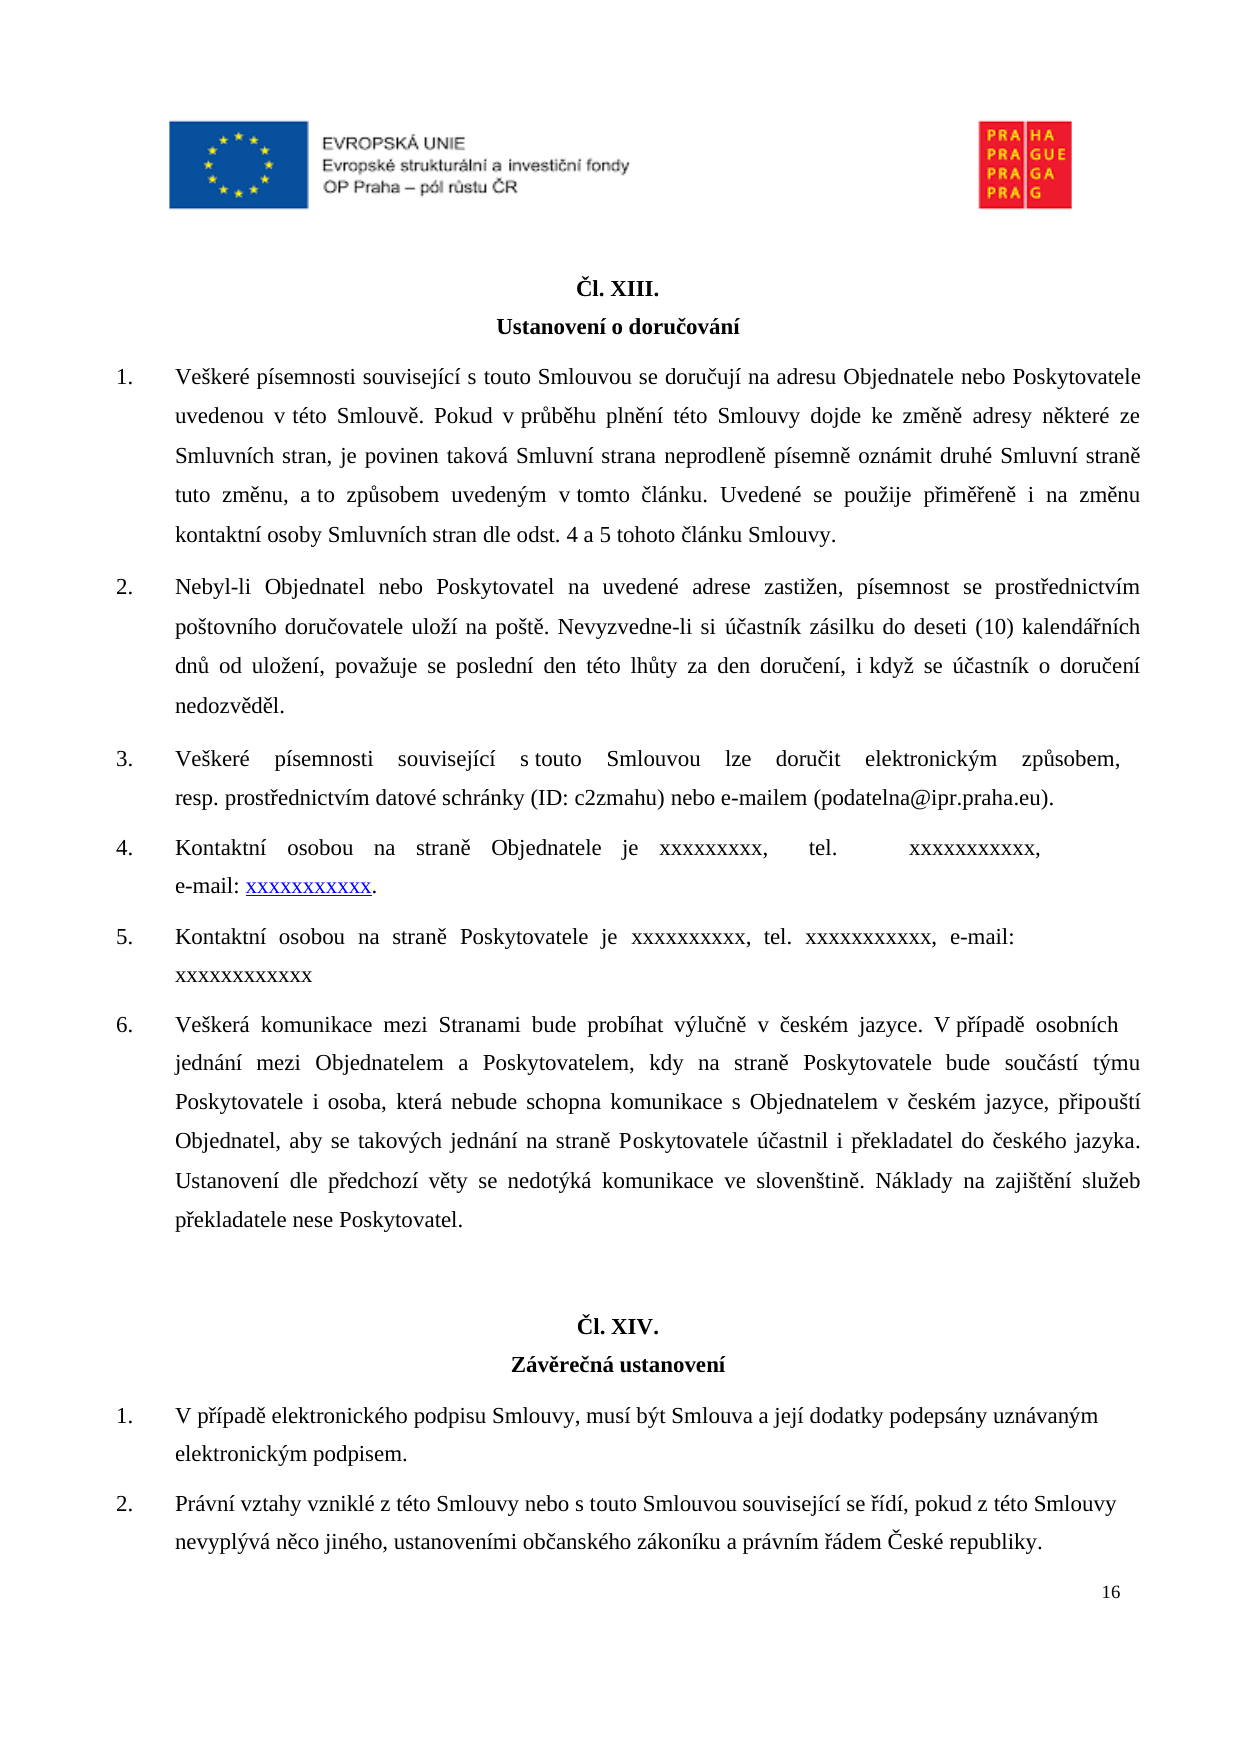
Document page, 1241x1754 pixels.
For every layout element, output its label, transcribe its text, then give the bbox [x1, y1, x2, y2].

text resp. prostřednictvím datové schránky (ID: c2zmahu) nebo e-mailem (podatelna@ipr.praha.eu). [175, 784, 1188, 810]
text 1. Veškeré písemnosti související s touto Smlouvou se doručují na adresu Objednatele nebo Poskytovatele uvedenou v této Smlouvě. Pokud v průběhu plnění této Smlouvy dojde ke změně adresy některé ze Smluvních stran, je povinen taková Smluvní strana neprodleně písemně oznámit druhé Smluvní straně tuto změnu, a to způsobem uvedeným v tomto článku. Uvedené se použije přiměřeně i na změnu kontaktní osoby Smluvních stran dle odst. 4 a 5 tohoto článku Smlouvy. [116, 353, 1141, 550]
text 3. Veškeré písemnosti související s touto Smlouvou lze doručit elektronickým způsobem, [116, 746, 1188, 772]
text 2. Nebyl-li Objednatel nebo Poskytovatel na uvedené adrese zastižen, písemnost se prostřednictvím poštovního doručovatele uloží na poště. Nevyzvedne-li si účastník zásilku do deseti (10) kalendářních dnů od uložení, považuje se poslední den této lhůty za den doručení, i když se účastník o doručení nedozvěděl. [116, 563, 1141, 721]
text 6. Veškerá komunikace mezi Stranami bude probíhat výlučně v českém jazyce. V případě osobních [116, 1012, 1188, 1038]
picture [168, 92, 1072, 237]
text Čl. XIV. [577, 1314, 1188, 1340]
text xxxxxxxxxxxx [175, 962, 1188, 987]
text Čl. XIII. [576, 276, 1188, 302]
text 16 [1101, 1581, 1188, 1602]
text 4. Kontaktní osobou na straně Objednatele je xxxxxxxxx, tel. xxxxxxxxxxx, [116, 835, 1188, 861]
text Závěrečná ustanovení [511, 1352, 1188, 1378]
text Ustanovení o doručování [496, 314, 1188, 340]
text e-mail: xxxxxxxxxxx. [175, 873, 1188, 899]
text jednání mezi Objednatelem a Poskytovatelem, kdy na straně Poskytovatele bude součástí týmu Poskytovatele i osoba, která nebude schopna komunikace s Objednatelem v českém jazyce, připouští Objednatel, aby se takových jednání na straně Poskytovatele účastnil i překladatel do českého jazyka. Ustanovení dle předchozí věty se nedotýká komunikace ve slovenštině. Náklady na zajištění služeb překladatele nese Poskytovatel. [175, 1038, 1141, 1236]
text elektronickým podpisem. [175, 1441, 1188, 1466]
text 1. V případě elektronického podpisu Smlouvy, musí být Smlouva a její dodatky podepsány uznávaným [116, 1403, 1188, 1428]
text 5. Kontaktní osobou na straně Poskytovatele je xxxxxxxxxx, tel. xxxxxxxxxxx, e-mail: [116, 924, 1188, 949]
text 2. Právní vztahy vzniklé z této Smlouvy nebo s touto Smlouvou související se řídí, pokud z této Smlouvy [116, 1491, 1188, 1517]
text nevyplývá něco jiného, ustanoveními občanského zákoníku a právním řádem České republiky. [175, 1529, 1188, 1555]
